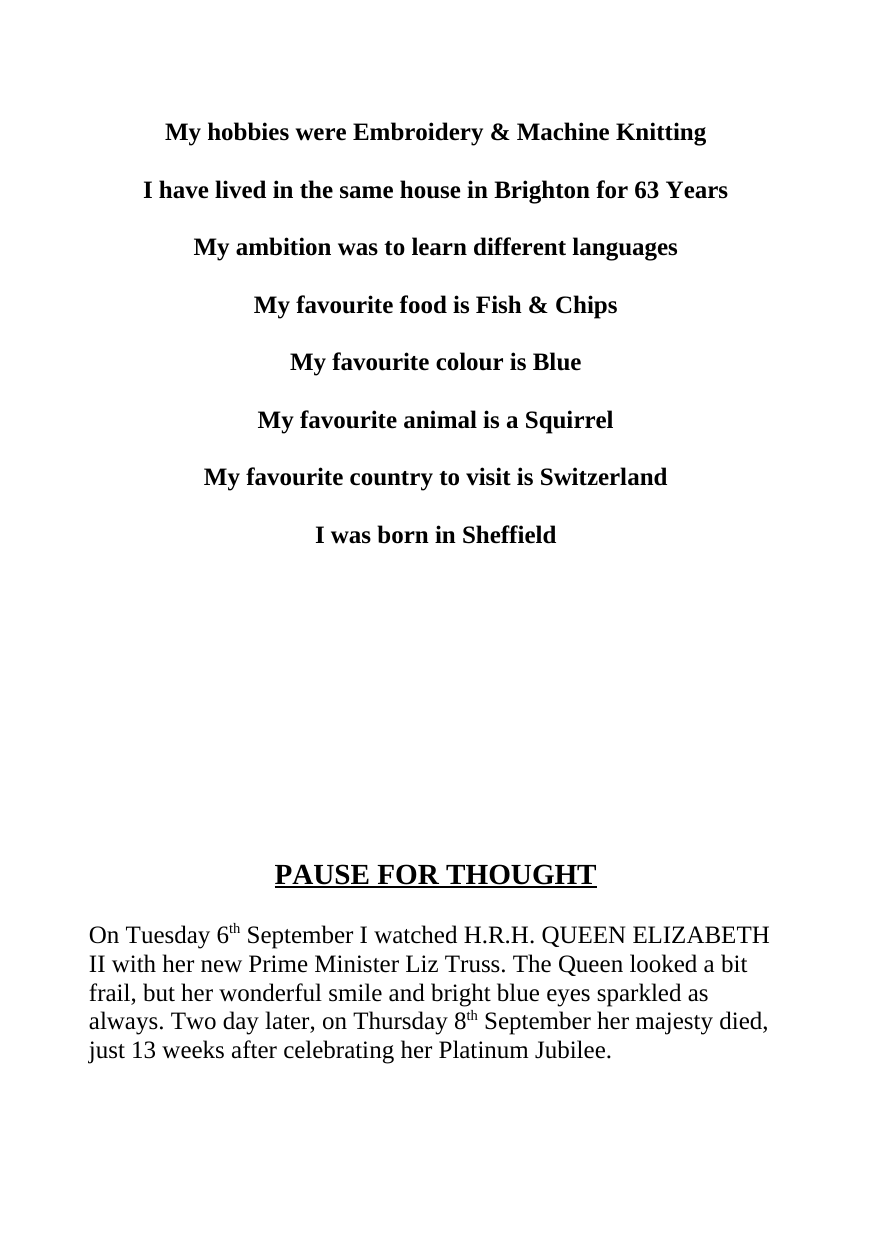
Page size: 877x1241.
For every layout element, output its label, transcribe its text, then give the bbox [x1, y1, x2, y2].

text PAUSE FOR THOUGHT [89, 857, 782, 891]
text My favourite country to visit is Switzerland [89, 462, 782, 491]
text On Tuesday 6th September I watched H.R.H. QUEEN ELIZABETH II with her new Prime Minister Liz Truss. The Queen looked a bit frail, but her wonderful smile and bright blue eyes sparkled as always. Two day later, on Thursday 8th September her majesty died, just 13 weeks after celebrating her Platinum Jubilee. [89, 920, 782, 1064]
text My ambition was to learn different languages [89, 232, 782, 261]
text I was born in Sheffield [89, 520, 782, 549]
text I have lived in the same house in Brighton for 63 Years [89, 175, 782, 204]
text My favourite food is Fish & Chips [89, 290, 782, 319]
text My favourite colour is Blue [89, 347, 782, 376]
text My hobbies were Embroidery & Machine Knitting [89, 117, 782, 146]
text My favourite animal is a Squirrel [89, 405, 782, 434]
